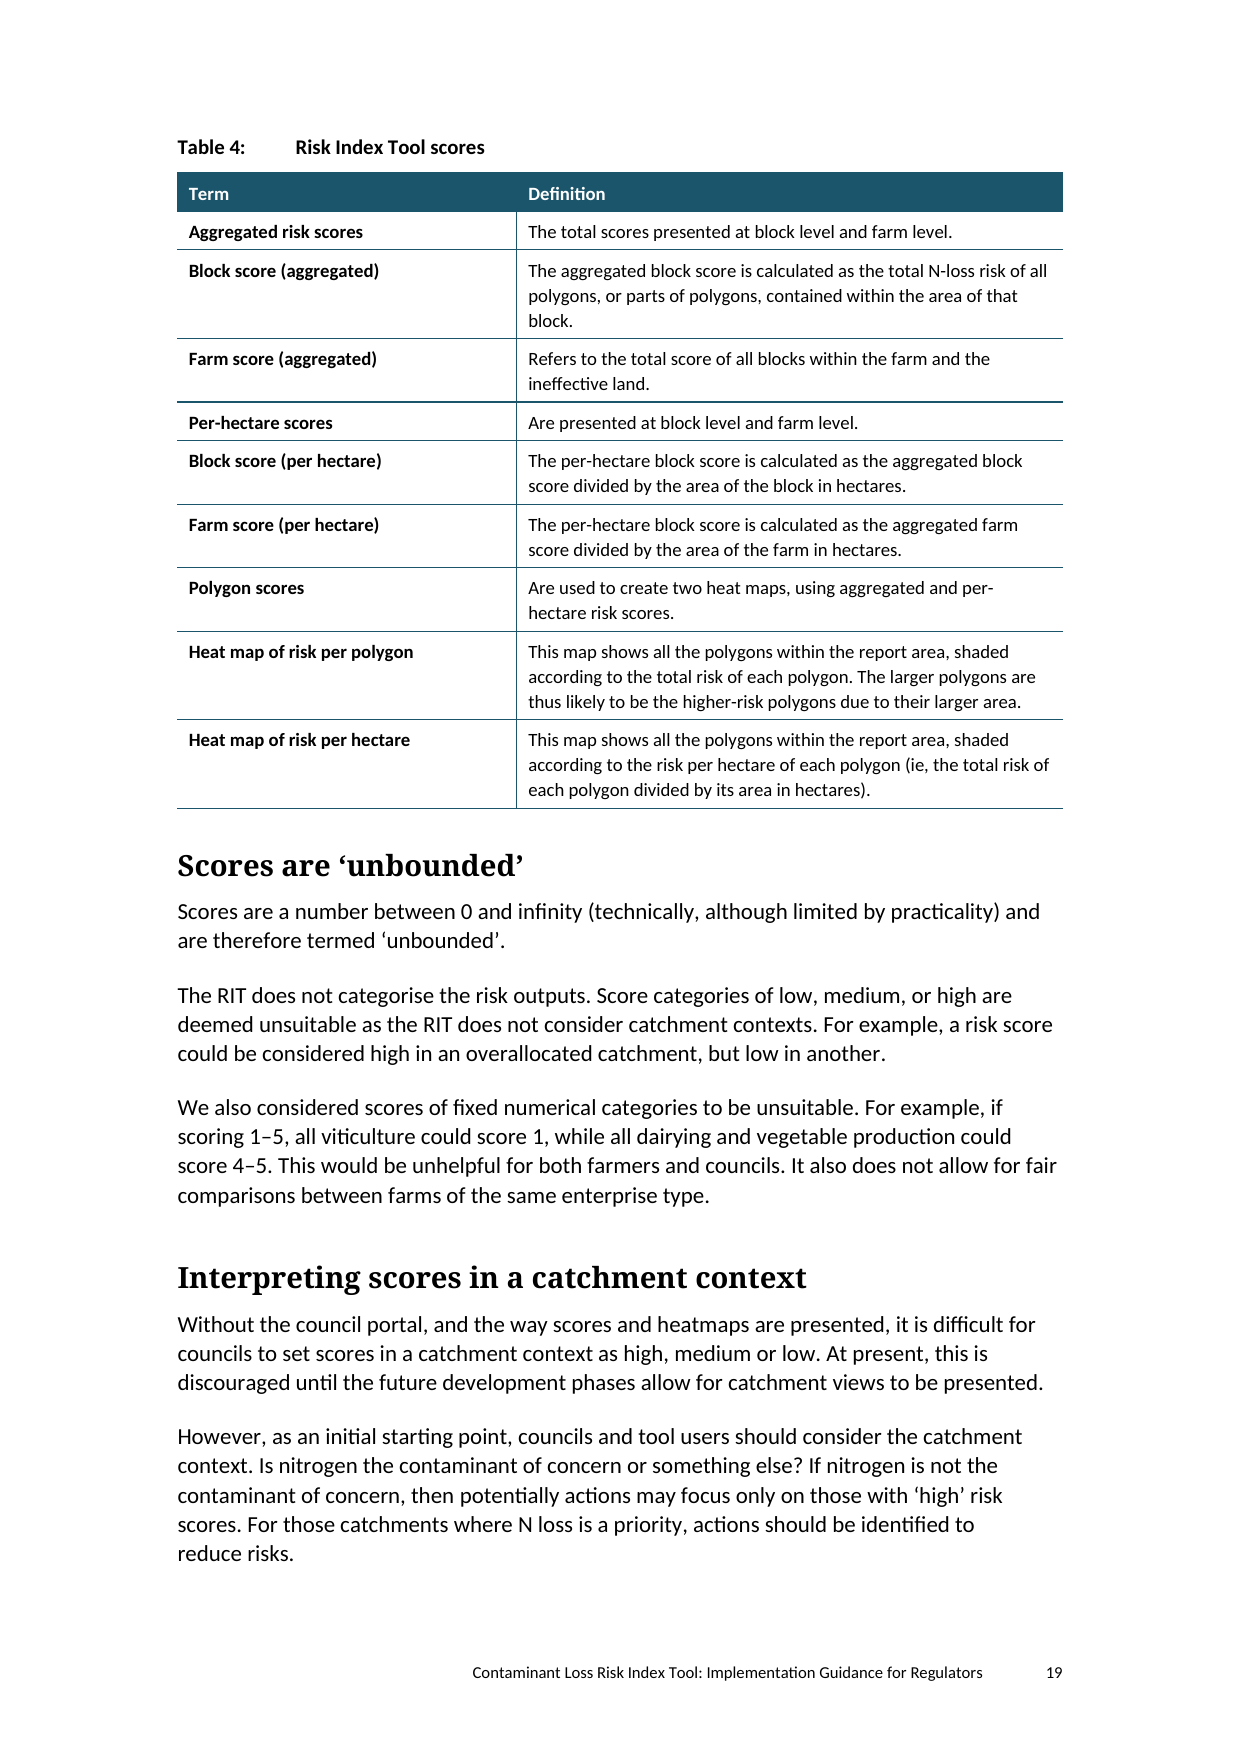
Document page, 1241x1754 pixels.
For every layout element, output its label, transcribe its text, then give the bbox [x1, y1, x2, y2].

table_cell The total scores presented at block level and farm level. [517, 212, 1063, 249]
table_cell Per-hectare scores [177, 403, 516, 440]
table_cell Farm score (per hectare) [177, 505, 516, 567]
table_header Definition [517, 173, 1063, 211]
subtitle Scores are ‘unbounded’ [177, 846, 1063, 884]
text Without the council portal, and the way scores and heatmaps are presented, it is difficult for councils to set scores in a catchment context as high, medium or low. At present, this is discouraged until the future development phases allow for catchment views to be presented. [177, 1309, 1063, 1396]
table_cell Polygon scores [177, 568, 516, 631]
table_cell Farm score (aggregated) [177, 339, 516, 401]
table_cell This map shows all the polygons within the report area, shaded according to the risk per hectare of each polygon (ie, the total risk of each polygon divided by its area in hectares). [517, 720, 1063, 808]
table_cell Block score (per hectare) [177, 441, 516, 503]
table_cell The per-hectare block score is calculated as the aggregated farm score divided by the area of the farm in hectares. [517, 505, 1063, 567]
table_cell The per-hectare block score is calculated as the aggregated block score divided by the area of the block in hectares. [517, 441, 1063, 503]
subtitle Interpreting scores in a catchment context [177, 1259, 1063, 1296]
table_cell This map shows all the polygons within the report area, shaded according to the total risk of each polygon. The larger polygons are thus likely to be the higher-risk polygons due to their larger area. [517, 632, 1063, 719]
table_cell Aggregated risk scores [177, 212, 516, 249]
table_cell Are used to create two heat maps, using aggregated and per-hectare risk scores. [517, 568, 1063, 631]
table_cell Heat map of risk per hectare [177, 720, 516, 808]
text However, as an initial starting point, councils and tool users should consider the catchment context. Is nitrogen the contaminant of concern or something else? If nitrogen is not the contaminant of concern, then potentially actions may focus only on those with ‘high’ risk scores. For those catchments where N loss is a priority, actions should be identified to reduce risks. [177, 1421, 1063, 1567]
table_header Term [177, 173, 516, 211]
text Scores are a number between 0 and infinity (technically, although limited by practicality) and are therefore termed ‘unbounded’. [177, 896, 1063, 954]
table_cell The aggregated block score is calculated as the total N-loss risk of all polygons, or parts of polygons, contained within the area of that block. [517, 250, 1063, 338]
subtitle Table 4: Risk Index Tool scores [177, 131, 1063, 160]
table_cell Are presented at block level and farm level. [517, 403, 1063, 440]
table_cell Refers to the total score of all blocks within the farm and the ineffective land. [517, 339, 1063, 401]
table_cell Block score (aggregated) [177, 250, 516, 338]
text The RIT does not categorise the risk outputs. Score categories of low, medium, or high are deemed unsuitable as the RIT does not consider catchment contexts. For example, a risk score could be considered high in an overallocated catchment, but low in another. [177, 979, 1063, 1067]
table_cell Heat map of risk per polygon [177, 632, 516, 719]
text We also considered scores of fixed numerical categories to be unsuitable. For example, if scoring 1–5, all viticulture could score 1, while all dairying and vegetable production could score 4–5. This would be unhelpful for both farmers and councils. It also does not allow for fair comparisons between farms of the same enterprise type. [177, 1092, 1063, 1209]
